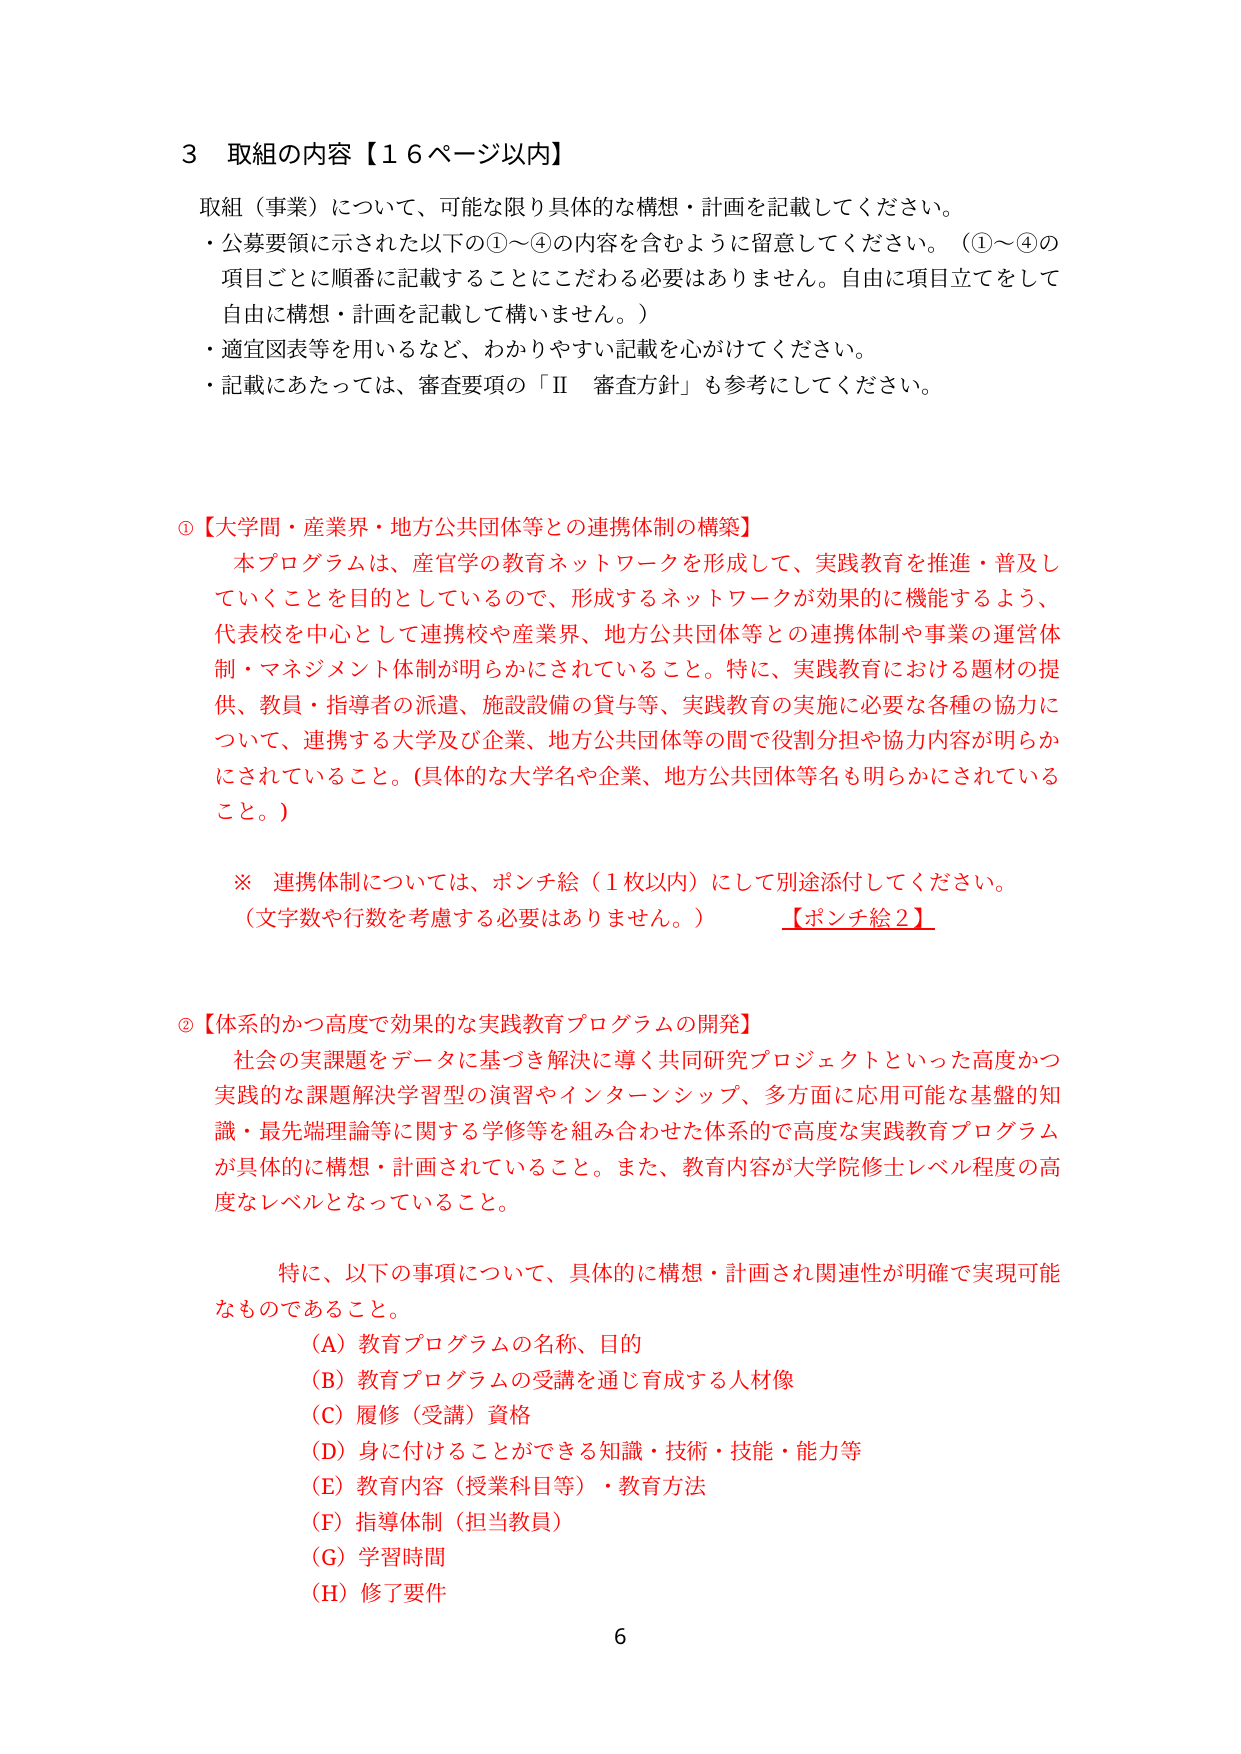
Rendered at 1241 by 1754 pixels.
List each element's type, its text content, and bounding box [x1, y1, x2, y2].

text （C）履修（受講）資格 [214, 1396, 1063, 1432]
text ①【大学間・産業界・地方公共団体等との連携体制の構築】 [177, 508, 1063, 544]
text ・記載にあたっては、審査要項の「Ⅱ 審査方針」も参考にしてください。 [199, 366, 1063, 402]
text ②【体系的かつ高度で効果的な実践教育プログラムの開発】 [177, 1006, 1063, 1041]
text （F）指導体制（担当教員） [214, 1503, 1063, 1538]
text 社会の実課題をデータに基づき解決に導く共同研究プロジェクトといった高度かつ実践的な課題解決学習型の演習やインターンシップ、多方面に応用可能な基盤的知識・最先端理論等に関する学修等を組み合わせた体系的で高度な実践教育プログラムが具体的に構想・計画されていること。また、教育内容が大学院修士レベル程度の高度なレベルとなっていること。 [214, 1041, 1063, 1219]
text （E）教育内容（授業科目等）・教育方法 [214, 1467, 1063, 1503]
text （文字数や行数を考慮する必要はありません。） 【ポンチ絵２】 [214, 899, 1063, 934]
text 本プログラムは、産官学の教育ネットワークを形成して、実践教育を推進・普及していくことを目的としているので、形成するネットワークが効果的に機能するよう、代表校を中心として連携校や産業界、地方公共団体等との連携体制や事業の運営体制・マネジメント体制が明らかにされていること。特に、実践教育における題材の提供、教員・指導者の派遣、施設設備の貸与等、実践教育の実施に必要な各種の協力について、連携する大学及び企業、地方公共団体等の間で役割分担や協力内容が明らかにされていること。(具体的な大学名や企業、地方公共団体等名も明らかにされていること。) [214, 544, 1063, 828]
text ３ 取組の内容【１６ページ以内】 [177, 118, 1063, 189]
text （H）修了要件 [214, 1574, 1063, 1609]
text （D）身に付けることができる知識・技術・技能・能力等 [214, 1432, 1063, 1467]
text 特に、以下の事項について、具体的に構想・計画され関連性が明確で実現可能なものであること。 [214, 1254, 1063, 1325]
text （A）教育プログラムの名称、目的 [214, 1325, 1063, 1361]
text ・適宜図表等を用いるなど、わかりやすい記載を心がけてください。 [199, 331, 1063, 366]
text （G）学習時間 [214, 1538, 1063, 1574]
text 取組（事業）について、可能な限り具体的な構想・計画を記載してください。 [177, 189, 1063, 224]
text ※ 連携体制については、ポンチ絵（１枚以内）にして別途添付してください。 [214, 863, 1063, 899]
text （B）教育プログラムの受講を通じ育成する人材像 [214, 1361, 1063, 1396]
text ・公募要領に示された以下の①～④の内容を含むように留意してください。（①～④の項目ごとに順番に記載することにこだわる必要はありません。自由に項目立てをして自由に構想・計画を記載して構いません。） [199, 224, 1063, 331]
